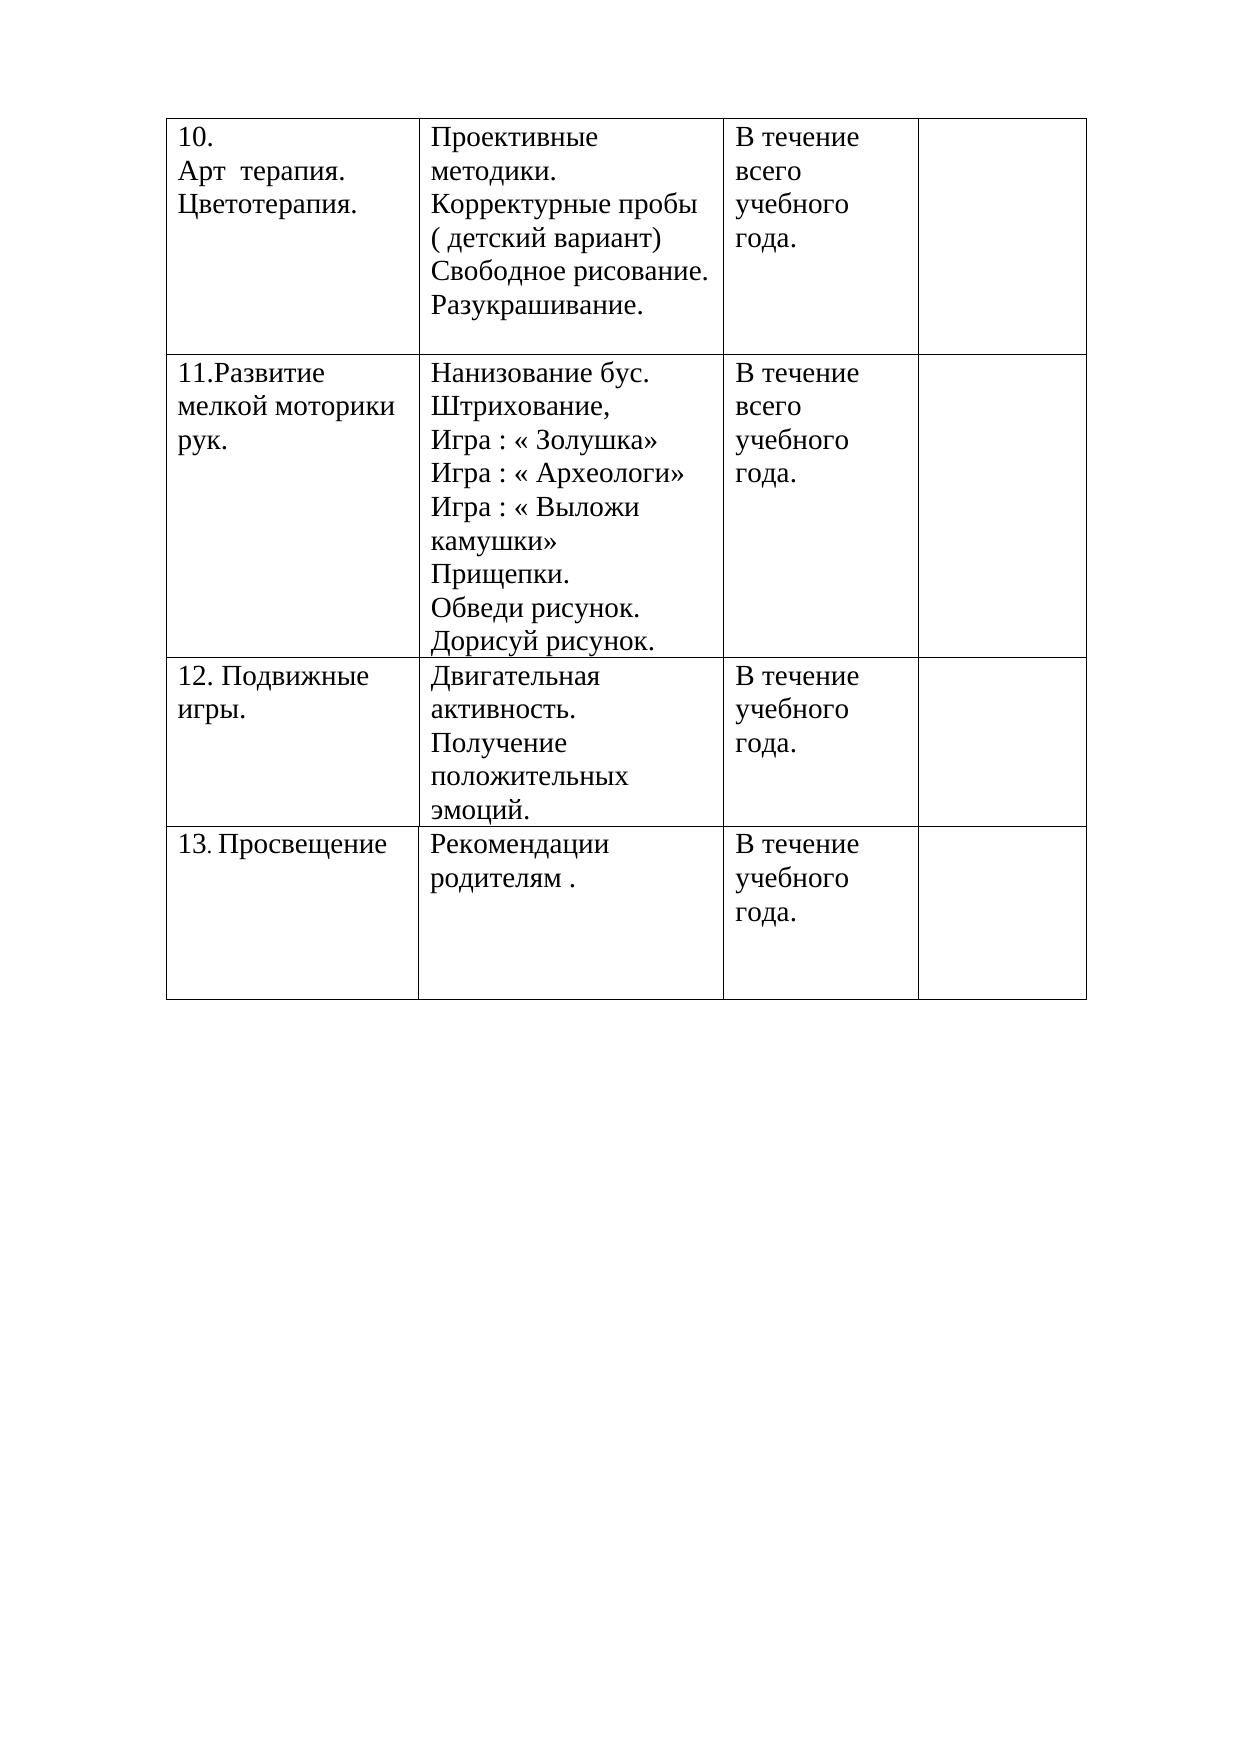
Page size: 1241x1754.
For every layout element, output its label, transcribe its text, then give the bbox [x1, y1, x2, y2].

table_cell [919, 827, 1086, 998]
table_cell Двигательная активность. Получение положительных эмоций. [420, 658, 723, 826]
table_cell 13. Просвещение [167, 827, 418, 998]
table_cell 11.Развитие мелкой моторики рук. [167, 355, 419, 657]
table_cell 10. Арт терапия. Цветотерапия. [167, 119, 419, 354]
table_cell 12. Подвижные игры. [167, 658, 419, 826]
table_cell Проективные методики. Корректурные пробы ( детский вариант) Свободное рисование. Разукрашивание. [420, 119, 723, 354]
table_cell [919, 119, 1086, 354]
table_cell В течение учебного года. [724, 658, 918, 826]
table_cell Рекомендации родителям . [419, 827, 723, 998]
table_cell В течение учебного года. [724, 827, 918, 998]
table_cell В течение всего учебного года. [724, 355, 918, 657]
table_cell В течение всего учебного года. [724, 119, 918, 354]
table_cell Нанизование бус. Штрихование, Игра : « Золушка» Игра : « Археологи» Игра : « Выложи камушки» Прищепки. Обведи рисунок. Дорисуй рисунок. [420, 355, 723, 657]
table_cell [919, 658, 1086, 826]
table_cell [919, 355, 1086, 657]
